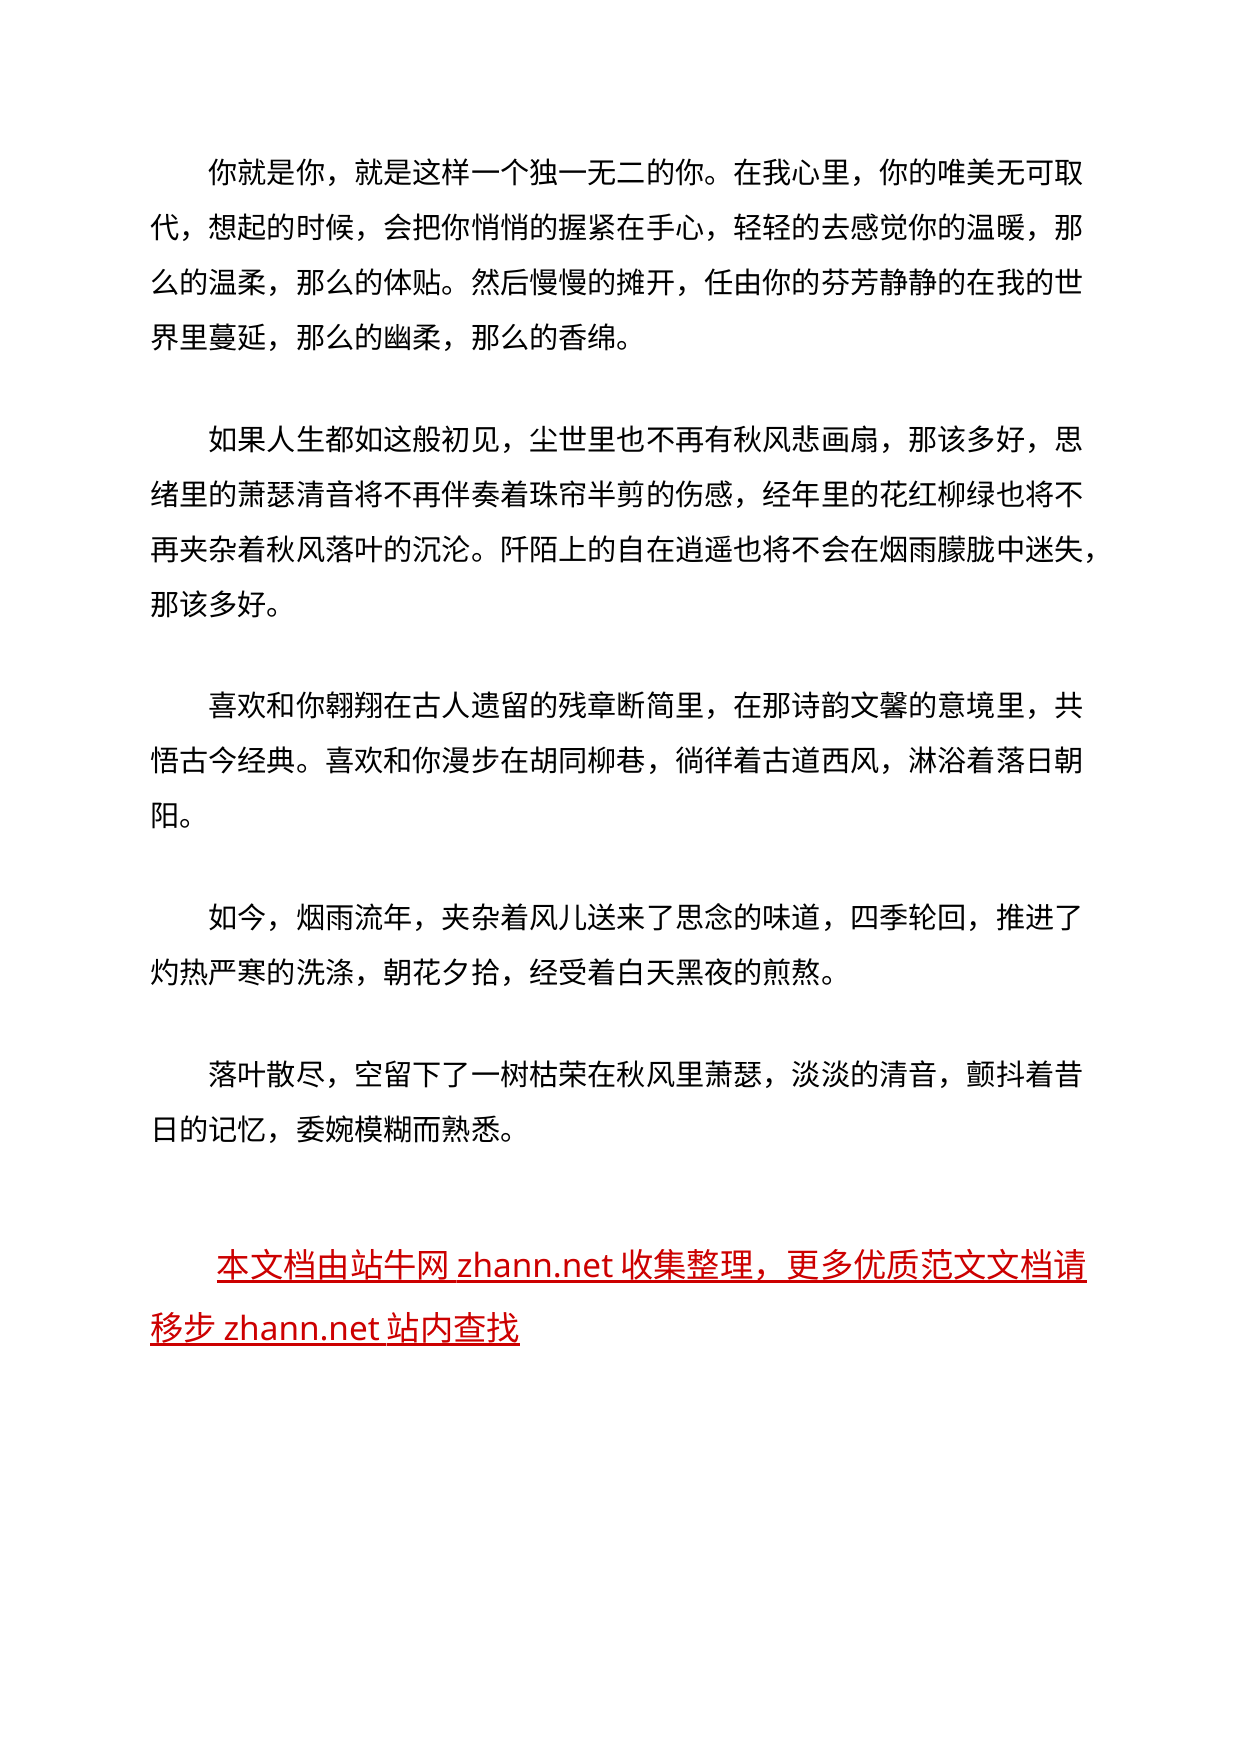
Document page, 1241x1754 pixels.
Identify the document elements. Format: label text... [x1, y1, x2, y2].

text 落叶散尽，空留下了一树枯荣在秋风里萧瑟，淡淡的清音，颤抖着昔日的记忆，委婉模糊而熟悉。 [150, 1051, 1090, 1148]
text 本文档由站牛网zhann.net收集整理，更多优质范文文档请移步zhann.net站内查找 [150, 1239, 1090, 1350]
text 你就是你，就是这样一个独一无二的你。在我心里，你的唯美无可取代，想起的时候，会把你悄悄的握紧在手心，轻轻的去感觉你的温暖，那么的温柔，那么的体贴。然后慢慢的摊开，任由你的芬芳静静的在我的世界里蔓延，那么的幽柔，那么的香绵。 [150, 150, 1090, 357]
text 喜欢和你翱翔在古人遗留的残章断简里，在那诗韵文馨的意境里，共悟古今经典。喜欢和你漫步在胡同柳巷，徜徉着古道西风，淋浴着落日朝阳。 [150, 683, 1090, 835]
text 如果人生都如这般初见，尘世里也不再有秋风悲画扇，那该多好，思绪里的萧瑟清音将不再伴奏着珠帘半剪的伤感，经年里的花红柳绿也将不再夹杂着秋风落叶的沉沦。阡陌上的自在逍遥也将不会在烟雨朦胧中迷失，那该多好。 [150, 416, 1090, 623]
text 如今，烟雨流年，夹杂着风儿送来了思念的味道，四季轮回，推进了灼热严寒的洗涤，朝花夕拾，经受着白天黑夜的煎熬。 [150, 894, 1090, 992]
